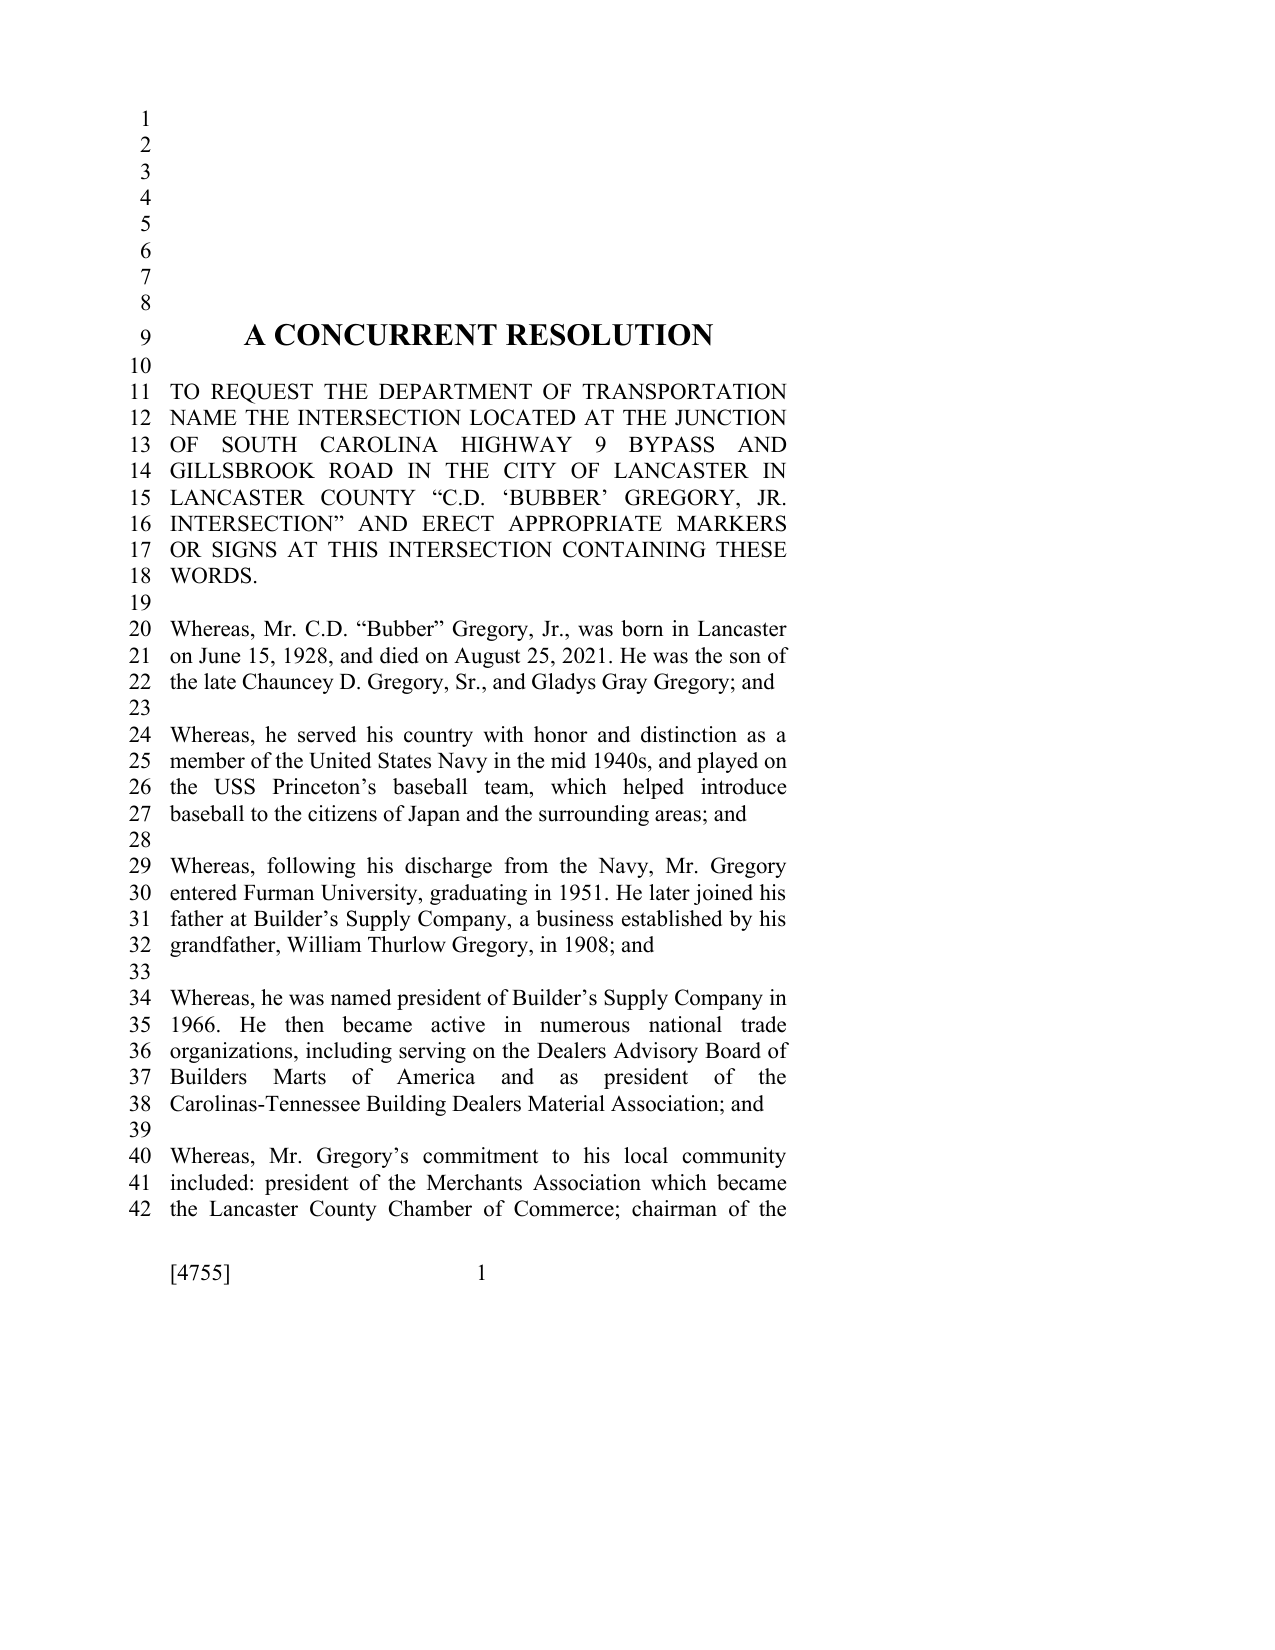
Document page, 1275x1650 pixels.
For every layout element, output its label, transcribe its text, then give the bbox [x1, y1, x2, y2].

text Whereas, he served his country with honor and distinction as a member of the United States Navy in the mid 1940s, and played on the USS Princeton’s baseball team, which helped introduce baseball to the citizens of Japan and the surrounding areas; and [169, 721, 787, 826]
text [169, 1142, 787, 1221]
text TO REQUEST THE DEPARTMENT OF TRANSPORTATION NAME THE INTERSECTION LOCATED AT THE JUNCTION OF SOUTH CAROLINA HIGHWAY 9 BYPASS AND GILLSBROOK ROAD IN THE CITY OF LANCASTER IN LANCASTER COUNTY “C.D. ‘BUBBER’ GREGORY, JR. INTERSECTION” AND ERECT APPROPRIATE MARKERS OR SIGNS AT THIS INTERSECTION CONTAINING THESE WORDS. [169, 378, 787, 589]
text Whereas, he was named president of Builder’s Supply Company in 1966. He then became active in numerous national trade organizations, including serving on the Dealers Advisory Board of Builders Marts of America and as president of the Carolinas-Tennessee Building Dealers Material Association; and [169, 984, 787, 1116]
text Whereas, following his discharge from the Navy, Mr. Gregory entered Furman University, graduating in 1951. He later joined his father at Builder’s Supply Company, a business established by his grandfather, William Thurlow Gregory, in 1908; and [169, 852, 787, 958]
text Whereas, Mr. C.D. “Bubber” Gregory, Jr., was born in Lancaster on June 15, 1928, and died on August 25, 2021. He was the son of the late Chauncey D. Gregory, Sr., and Gladys Gray Gregory; and [169, 615, 787, 694]
text A CONCURRENT RESOLUTION [169, 316, 787, 352]
